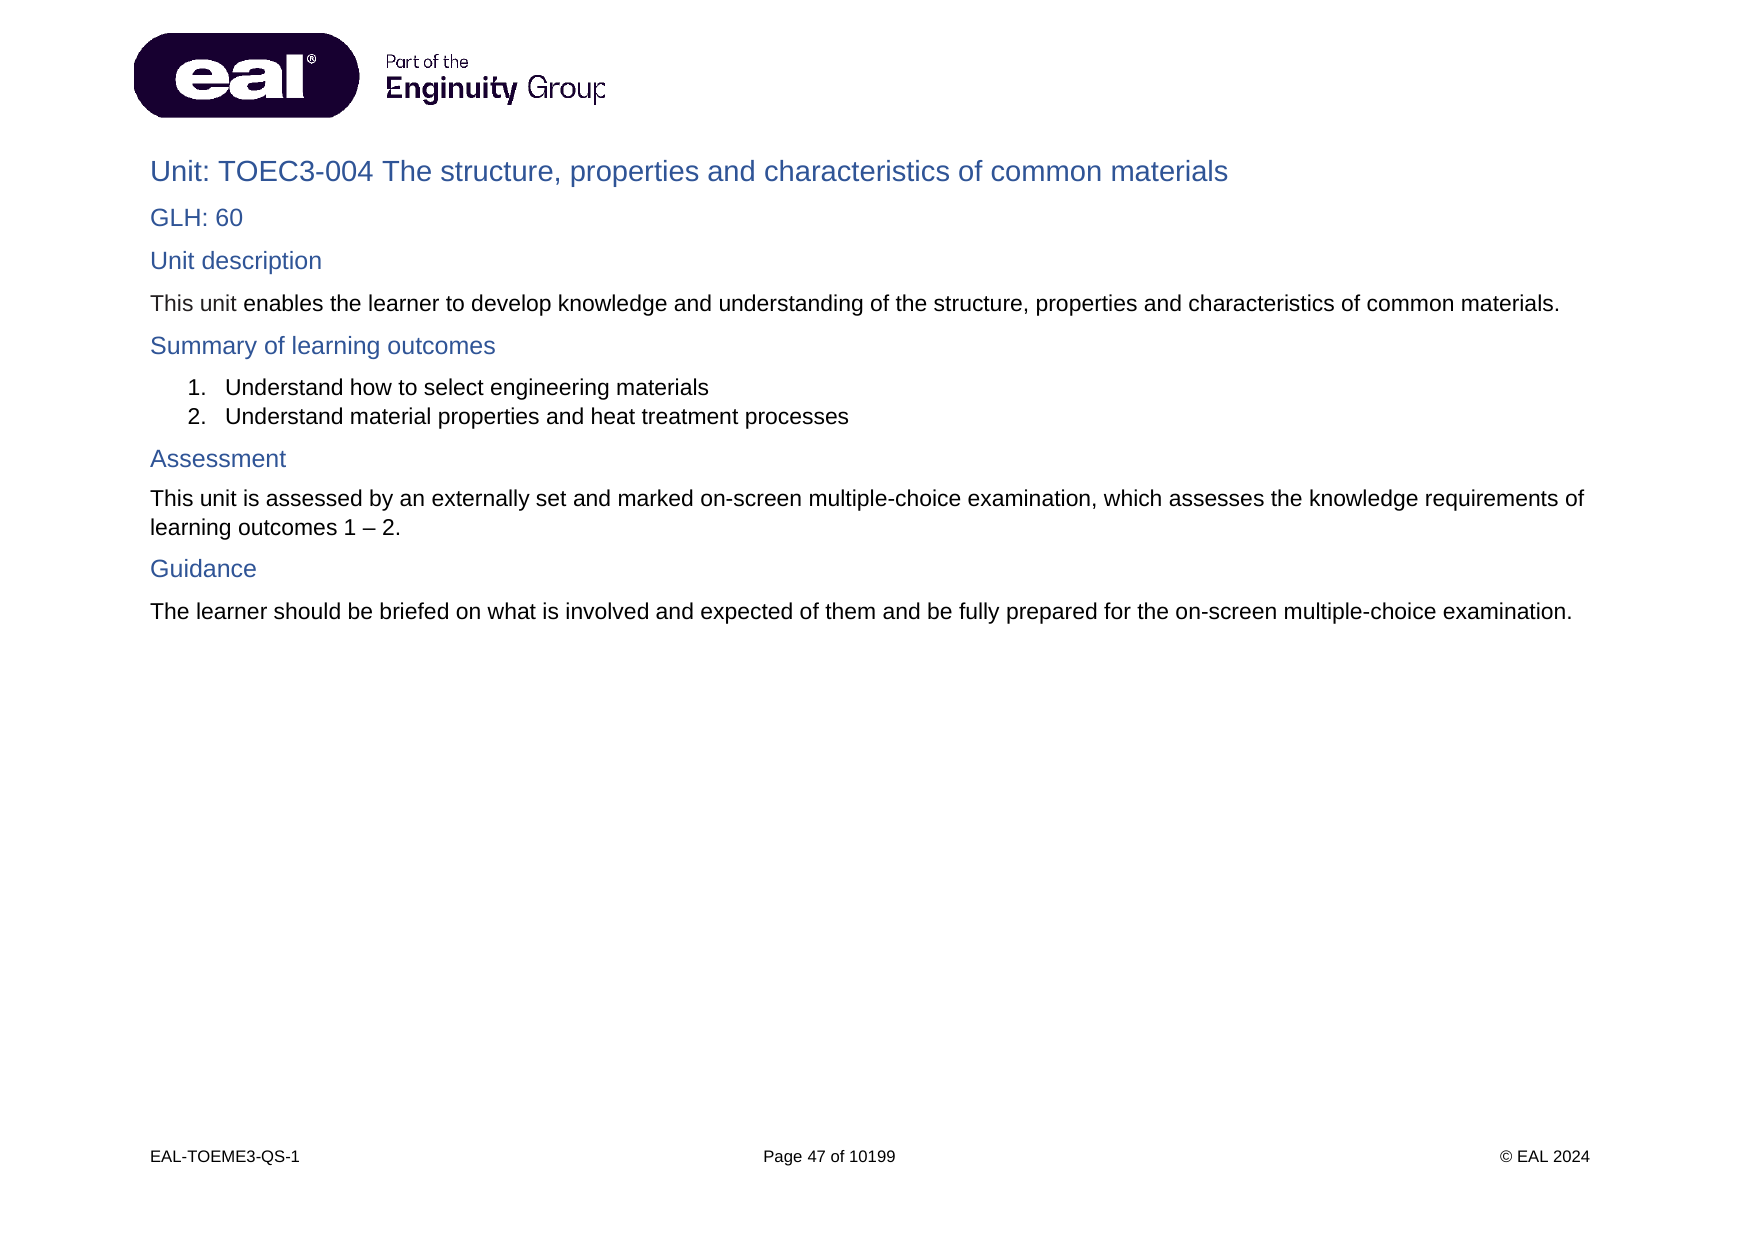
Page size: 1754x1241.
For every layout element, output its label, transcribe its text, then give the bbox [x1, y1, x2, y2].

text Unit: TOEC3-004 The structure, properties and characteristics of common materials [150, 154, 1604, 188]
list Understand material properties and heat treatment processes [187, 403, 1604, 429]
text Assessment [150, 444, 1604, 472]
list Understand how to select engineering materials [187, 374, 1604, 401]
text The learner should be briefed on what is involved and expected of them and be fully prepared for the on-screen multiple-choice examination. [150, 598, 1604, 624]
text Unit description [150, 246, 1604, 275]
picture [132, 33, 605, 118]
text GLH: 60 [150, 203, 1604, 232]
text Guidance [150, 554, 1604, 583]
text This unit enables the learner to develop knowledge and understanding of the structure, properties and characteristics of common materials. [150, 290, 1604, 316]
text This unit is assessed by an externally set and marked on-screen multiple-choice examination, which assesses the knowledge requirements of learning outcomes 1 – 2. [150, 485, 1604, 540]
text Summary of learning outcomes [150, 331, 1604, 359]
